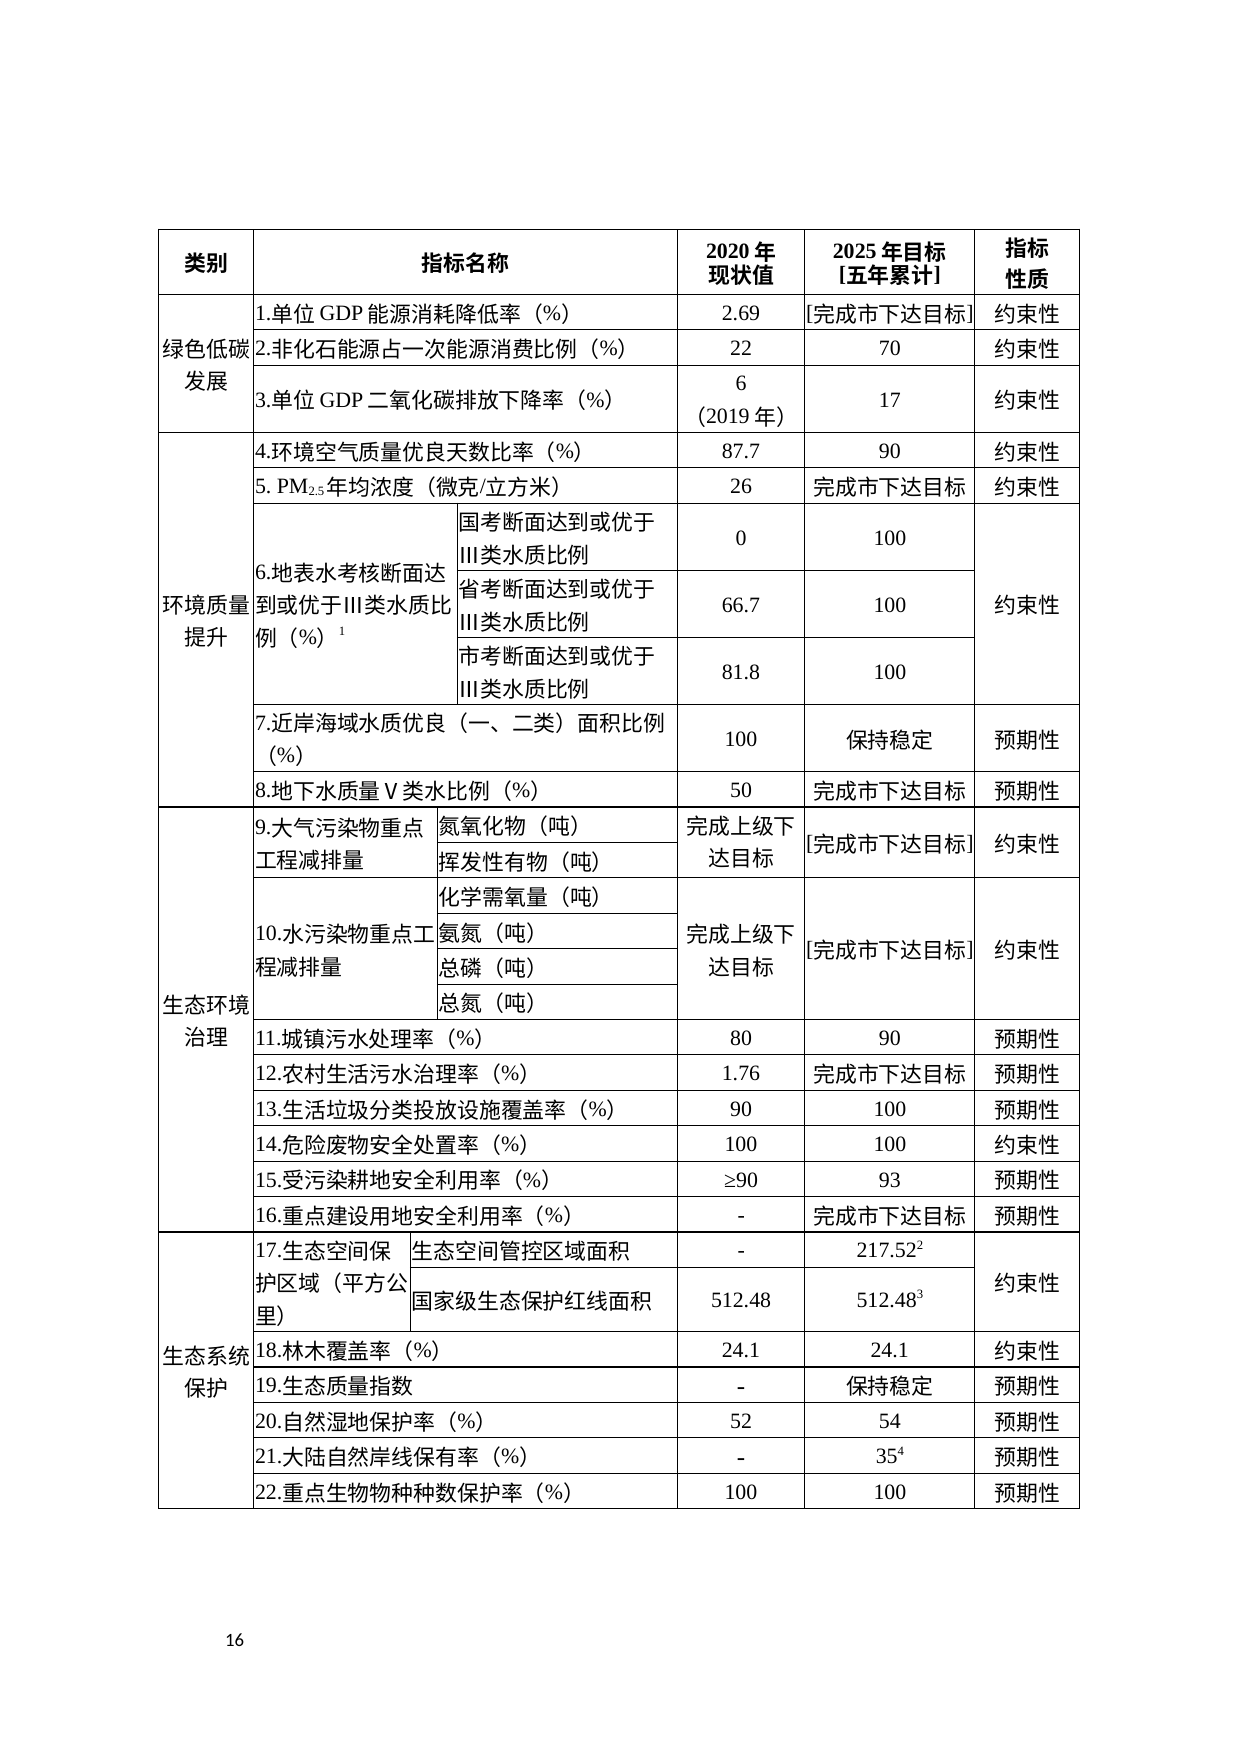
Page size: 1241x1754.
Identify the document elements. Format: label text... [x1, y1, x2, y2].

table_cell 生态系统保护 [159, 1233, 253, 1508]
table_cell 预期性 [975, 1438, 1079, 1473]
table_cell 预期性 [975, 1091, 1079, 1125]
table_cell [完成市下达目标] [805, 808, 974, 877]
table_cell 完成市下达目标 [805, 1197, 974, 1231]
table_cell 挥发性有物（吨） [438, 843, 677, 877]
table_cell ≥90 [678, 1162, 804, 1196]
table_cell 87.7 [678, 433, 804, 467]
table_cell 24.1 [805, 1332, 974, 1366]
table_cell 19.生态质量指数 [254, 1368, 677, 1402]
table_cell 22.重点生物物种种数保护率（%） [254, 1474, 677, 1508]
table_cell - [678, 1197, 804, 1231]
table_cell 约束性 [975, 504, 1079, 704]
table_header 指标 性质 [975, 230, 1079, 294]
table_cell 预期性 [975, 1197, 1079, 1231]
table_cell 24.1 [678, 1332, 804, 1366]
table_cell 4.环境空气质量优良天数比率（%） [254, 433, 677, 467]
table_cell 17.生态空间保护区域（平方公里） [254, 1233, 410, 1331]
table_header 2025年目标 [五年累计] [805, 230, 974, 294]
table_cell 6 （2019年） [678, 366, 804, 432]
table_cell 预期性 [975, 772, 1079, 806]
table_cell 约束性 [975, 468, 1079, 503]
table_cell 总氮（吨） [438, 985, 677, 1019]
table_cell 生态环境治理 [159, 808, 253, 1231]
table_cell 保持稳定 [805, 1368, 974, 1402]
table_cell 预期性 [975, 1403, 1079, 1437]
table_cell 国家级生态保护红线面积 [411, 1268, 677, 1331]
table_cell 约束性 [975, 878, 1079, 1019]
table_cell [完成市下达目标] [805, 295, 974, 329]
table_cell 预期性 [975, 1020, 1079, 1054]
table_cell 17 [805, 366, 974, 432]
table_cell 100 [805, 1474, 974, 1508]
table_cell 约束性 [975, 366, 1079, 432]
table_cell 2.非化石能源占一次能源消费比例（%） [254, 330, 677, 365]
table_cell 11.城镇污水处理率（%） [254, 1020, 677, 1054]
table_cell 100 [805, 1091, 974, 1125]
table_cell - [678, 1438, 804, 1473]
table_cell 完成市下达目标 [805, 772, 974, 806]
table_cell 7.近岸海域水质优良（一、二类）面积比例（%） [254, 705, 677, 771]
table_cell 1.76 [678, 1055, 804, 1090]
table_cell 10.水污染物重点工程减排量 [254, 878, 437, 1019]
table_cell 217.522 [805, 1233, 974, 1267]
table_cell 90 [805, 433, 974, 467]
table_cell 环境质量提升 [159, 433, 253, 806]
table_cell 80 [678, 1020, 804, 1054]
table_header 指标名称 [254, 230, 677, 294]
table_header 2020年 现状值 [678, 230, 804, 294]
table_cell 70 [805, 330, 974, 365]
table_cell 保持稳定 [805, 705, 974, 771]
table_cell 100 [805, 638, 974, 704]
table_cell 氨氮（吨） [438, 914, 677, 948]
table_cell 约束性 [975, 808, 1079, 877]
table_cell 90 [805, 1020, 974, 1054]
table_cell 氮氧化物（吨） [438, 808, 677, 842]
table_cell 省考断面达到或优于Ⅲ类水质比例 [458, 571, 677, 637]
table_cell 国考断面达到或优于Ⅲ类水质比例 [458, 504, 677, 570]
table_cell 市考断面达到或优于Ⅲ类水质比例 [458, 638, 677, 704]
table_cell 100 [678, 1474, 804, 1508]
table_cell - [678, 1233, 804, 1267]
table_cell 81.8 [678, 638, 804, 704]
table_cell 66.7 [678, 571, 804, 637]
table_cell 约束性 [975, 1332, 1079, 1366]
table_cell 100 [678, 705, 804, 771]
table_cell 完成上级下达目标 [678, 808, 804, 877]
table_cell 512.48 [678, 1268, 804, 1331]
table_cell 3.单位GDP二氧化碳排放下降率（%） [254, 366, 677, 432]
table_cell 约束性 [975, 1126, 1079, 1161]
table_cell 预期性 [975, 1368, 1079, 1402]
table_cell 绿色低碳发展 [159, 295, 253, 432]
table_cell 21.大陆自然岸线保有率（%） [254, 1438, 677, 1473]
table_cell 完成市下达目标 [805, 468, 974, 503]
table_cell [完成市下达目标] [805, 878, 974, 1019]
table_cell 93 [805, 1162, 974, 1196]
table_cell 5. PM2.5年均浓度（微克/立方米） [254, 468, 677, 503]
table_cell 26 [678, 468, 804, 503]
table_cell 8.地下水质量Ⅴ类水比例（%） [254, 772, 677, 806]
table_cell 100 [805, 504, 974, 570]
table_cell 512.483 [805, 1268, 974, 1331]
table_cell 约束性 [975, 1233, 1079, 1331]
table_cell 预期性 [975, 705, 1079, 771]
table_cell 54 [805, 1403, 974, 1437]
table_cell 化学需氧量（吨） [438, 878, 677, 913]
table_cell 约束性 [975, 433, 1079, 467]
table_cell 20.自然湿地保护率（%） [254, 1403, 677, 1437]
table_cell 生态空间管控区域面积 [411, 1233, 677, 1267]
table_cell 完成市下达目标 [805, 1055, 974, 1090]
table_cell 22 [678, 330, 804, 365]
table_cell 15.受污染耕地安全利用率（%） [254, 1162, 677, 1196]
table_cell 6.地表水考核断面达到或优于Ⅲ类水质比例（%）1 [254, 504, 457, 704]
table_cell 12.农村生活污水治理率（%） [254, 1055, 677, 1090]
table_cell 100 [805, 1126, 974, 1161]
table_cell 16.重点建设用地安全利用率（%） [254, 1197, 677, 1231]
table_header 类别 [159, 230, 253, 294]
table_cell 13.生活垃圾分类投放设施覆盖率（%） [254, 1091, 677, 1125]
table_cell 总磷（吨） [438, 949, 677, 983]
table_cell 18.林木覆盖率（%） [254, 1332, 677, 1366]
table_cell 52 [678, 1403, 804, 1437]
table_cell 预期性 [975, 1055, 1079, 1090]
table_cell 100 [805, 571, 974, 637]
table_cell - [678, 1368, 804, 1402]
table_cell 2.69 [678, 295, 804, 329]
table_cell 预期性 [975, 1162, 1079, 1196]
table_cell 90 [678, 1091, 804, 1125]
table_cell 354 [805, 1438, 974, 1473]
table_cell 9.大气污染物重点工程减排量 [254, 808, 437, 877]
table_cell 完成上级下达目标 [678, 878, 804, 1019]
table_cell 预期性 [975, 1474, 1079, 1508]
table_cell 0 [678, 504, 804, 570]
table_cell 1.单位GDP 能源消耗降低率（%） [254, 295, 677, 329]
table_cell 14.危险废物安全处置率（%） [254, 1126, 677, 1161]
table_cell 约束性 [975, 295, 1079, 329]
table_cell 50 [678, 772, 804, 806]
table_cell 100 [678, 1126, 804, 1161]
table_cell 约束性 [975, 330, 1079, 365]
